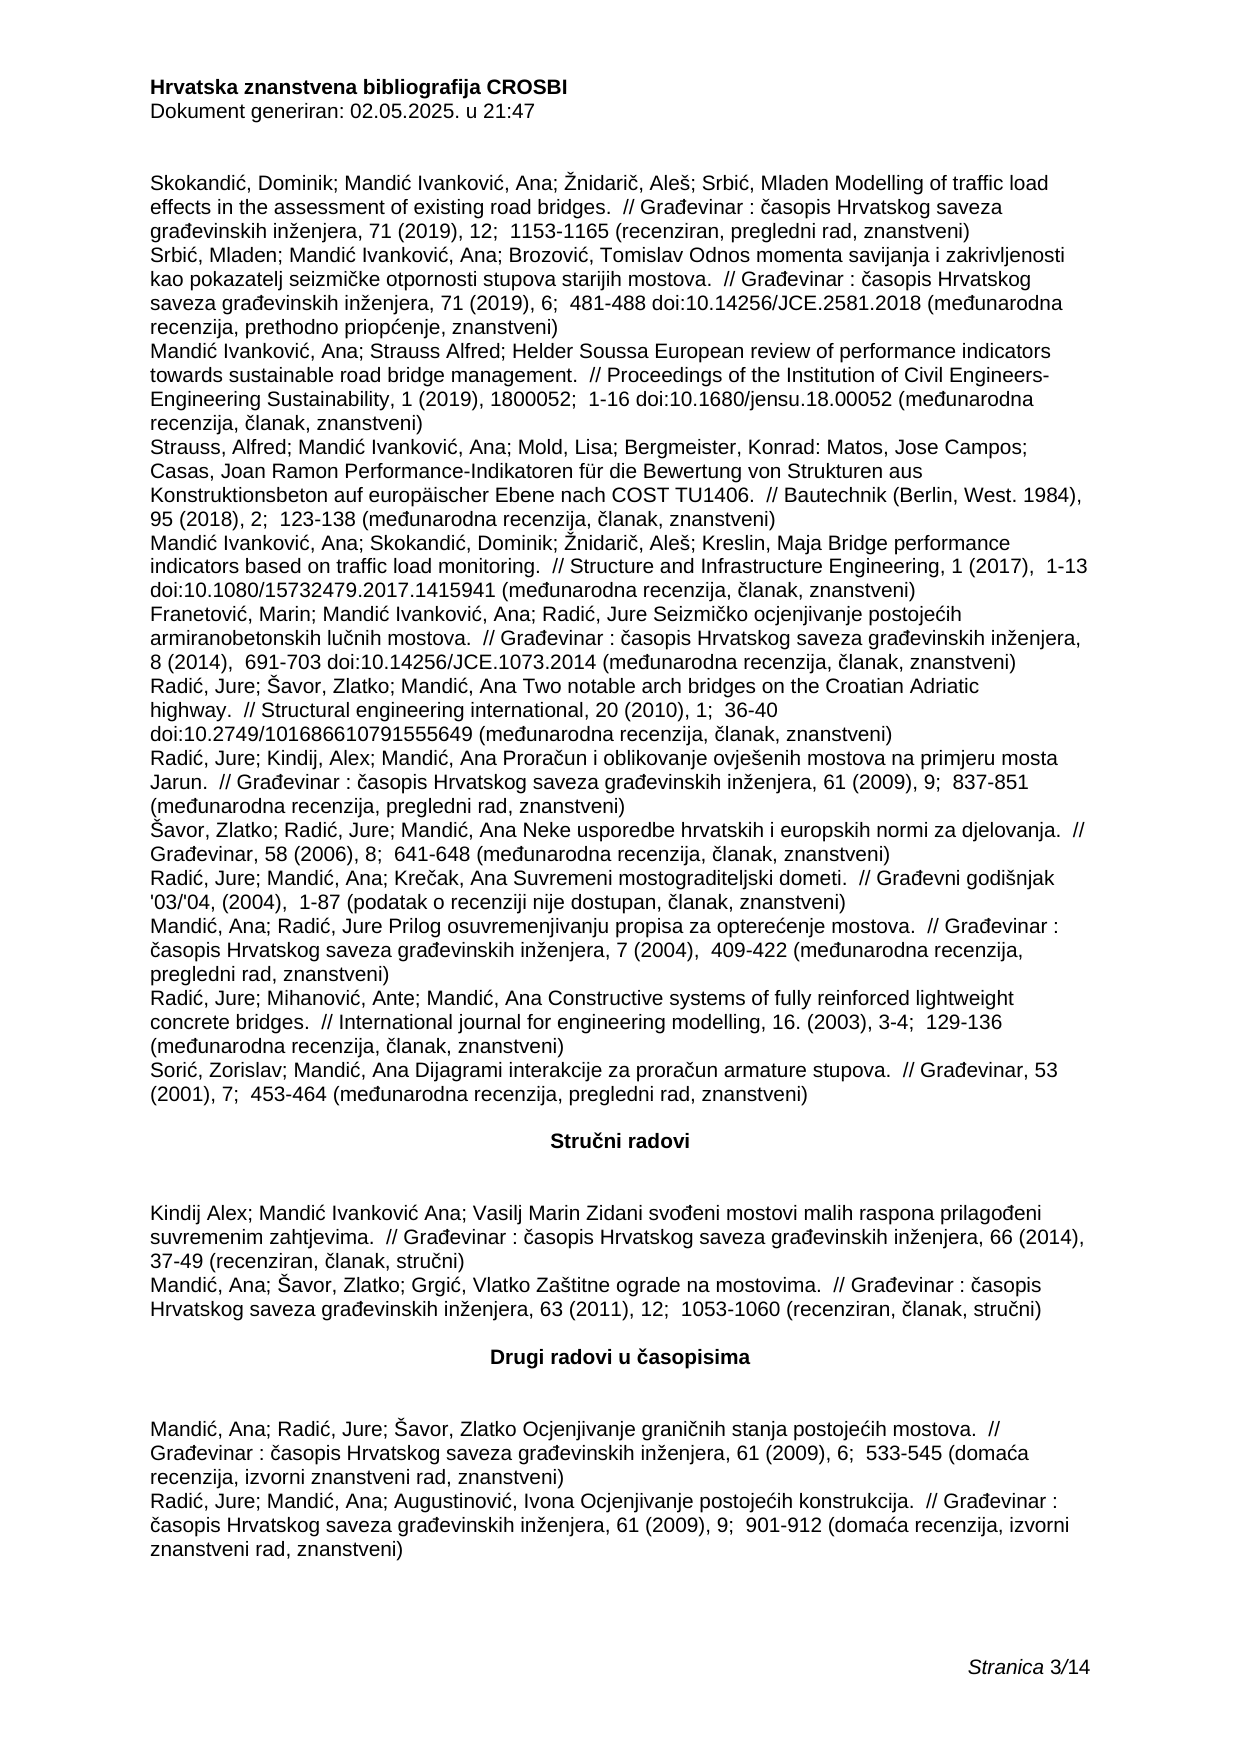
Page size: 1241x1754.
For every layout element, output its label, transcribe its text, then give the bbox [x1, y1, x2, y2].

text Radić, Jure; Mihanović, Ante; Mandić, Ana [150, 986, 1090, 1057]
text Sorić, Zorislav; Mandić, Ana [150, 1057, 1090, 1105]
text Franetović, Marin; Mandić Ivanković, Ana; Radić, Jure [150, 602, 1090, 674]
text Radić, Jure; Mandić, Ana; Augustinović, Ivona [150, 1489, 1090, 1561]
text Mandić Ivanković, Ana; Strauss Alfred; Helder Soussa [150, 339, 1090, 434]
text Srbić, Mladen; Mandić Ivanković, Ana; Brozović, Tomislav [150, 243, 1090, 339]
text Mandić, Ana; Radić, Jure; Šavor, Zlatko [150, 1417, 1090, 1489]
text Radić, Jure; Šavor, Zlatko; Mandić, Ana [150, 674, 1090, 746]
subtitle Drugi radovi u časopisima [150, 1345, 1090, 1369]
text Kindij Alex; Mandić Ivanković Ana; Vasilj Marin [150, 1201, 1090, 1273]
text Mandić, Ana; Radić, Jure [150, 914, 1090, 986]
text Skokandić, Dominik; Mandić Ivanković, Ana; Žnidarič, Aleš; Srbić, Mladen [150, 171, 1090, 243]
text Mandić Ivanković, Ana; Skokandić, Dominik; Žnidarič, Aleš; Kreslin, Maja [150, 530, 1090, 602]
text Radić, Jure; Kindij, Alex; Mandić, Ana [150, 746, 1090, 818]
text Mandić, Ana; Šavor, Zlatko; Grgić, Vlatko [150, 1273, 1090, 1321]
subtitle Stručni radovi [150, 1129, 1090, 1153]
text Radić, Jure; Mandić, Ana; Krečak, Ana [150, 866, 1090, 914]
text Šavor, Zlatko; Radić, Jure; Mandić, Ana [150, 818, 1090, 866]
text Strauss, Alfred; Mandić Ivanković, Ana; Mold, Lisa; Bergmeister, Konrad: Matos, Jose Campos; Casas, Joan Ramon [150, 434, 1090, 530]
